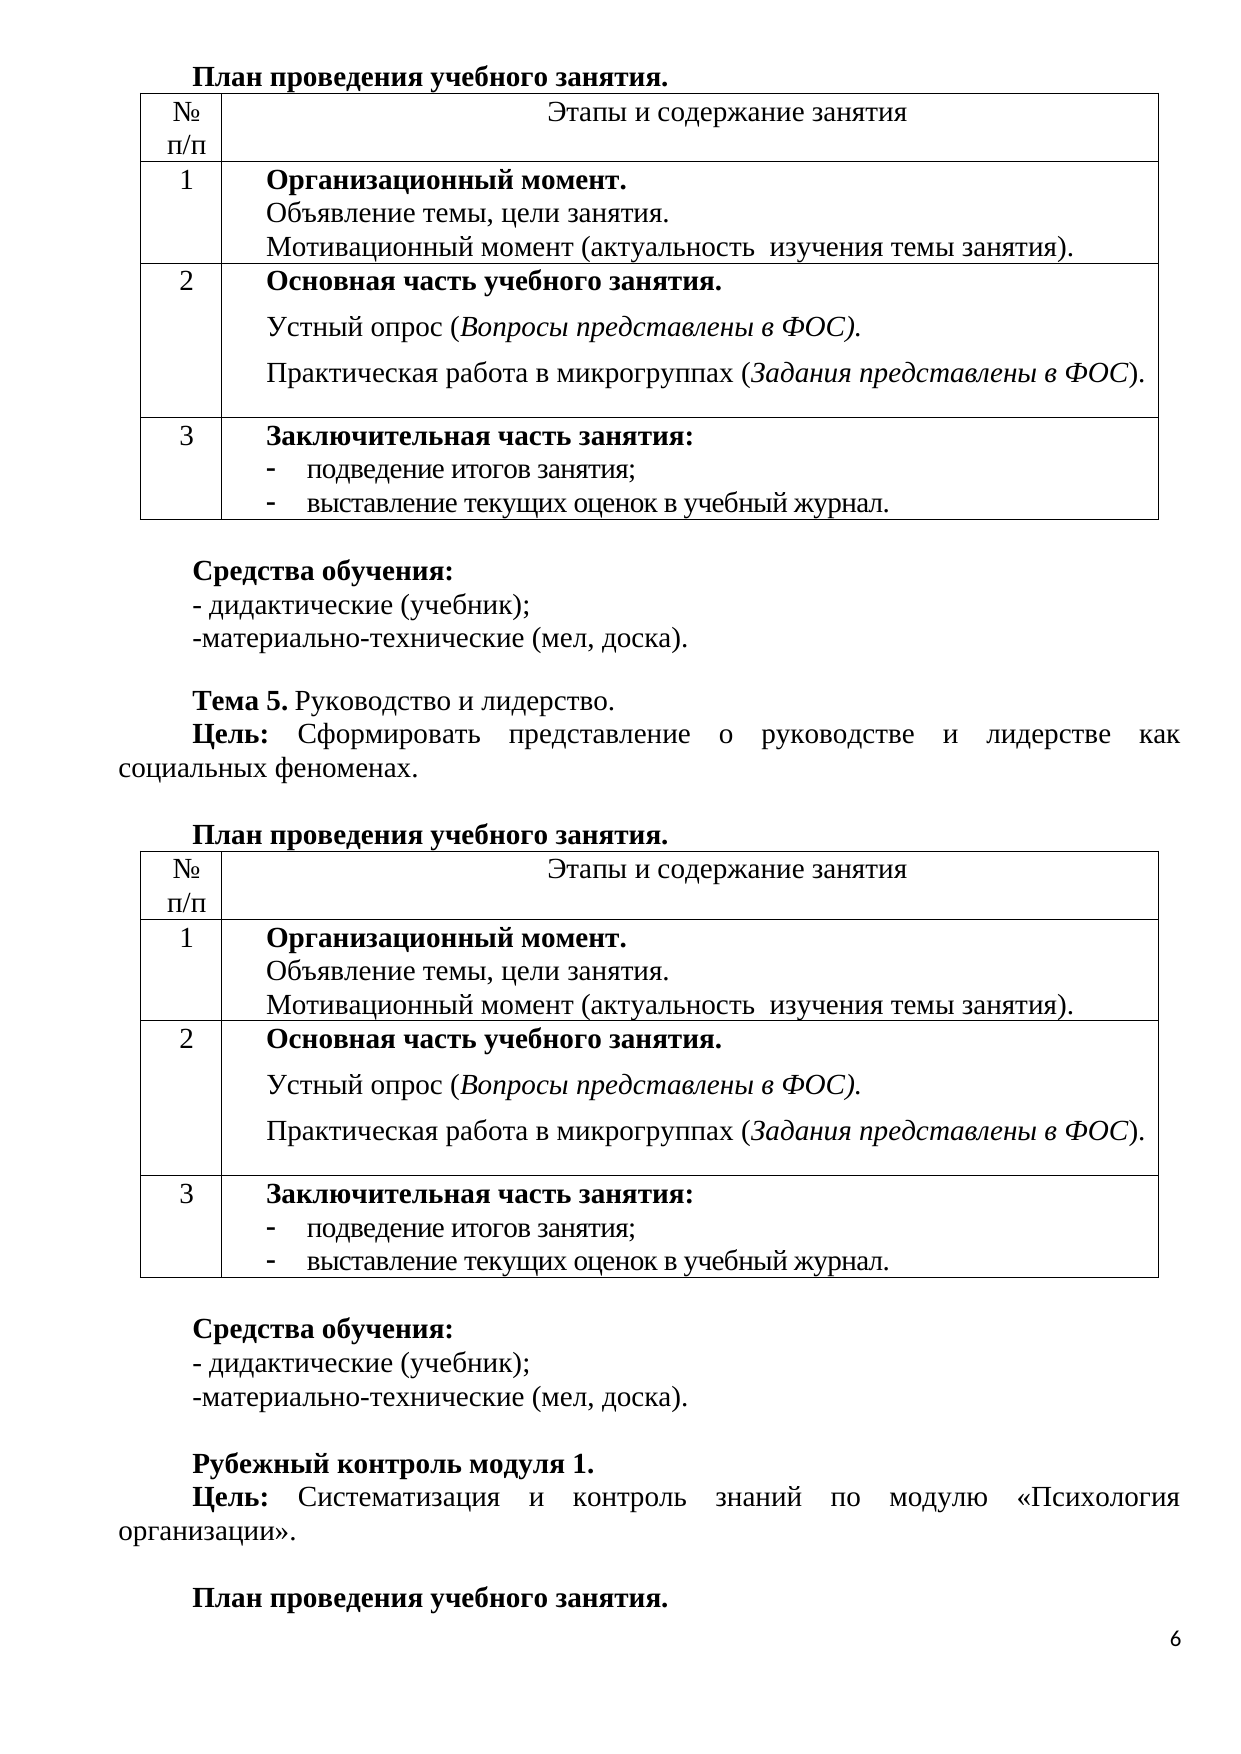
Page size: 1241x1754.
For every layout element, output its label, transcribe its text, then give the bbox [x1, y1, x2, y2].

text План проведения учебного занятия. [118, 1580, 1181, 1613]
table_cell 3 [141, 1176, 221, 1277]
table_header Этапы и содержание занятия [222, 94, 1158, 161]
table_cell 1 [141, 162, 221, 262]
text Тема 5. Руководство и лидерство. [118, 683, 1181, 716]
text Цель: Систематизация и контроль знаний по модулю «Психология организации». [118, 1479, 1181, 1546]
text - дидактические (учебник); [118, 1345, 1181, 1379]
table_cell 3 [141, 418, 221, 519]
text -материально-технические (мел, доска). [118, 1379, 1181, 1412]
text Рубежный контроль модуля 1. [118, 1446, 1181, 1479]
table_cell Организационный момент. Объявление темы, цели занятия. Мотивационный момент (актуальность изучения темы занятия). [222, 162, 1158, 262]
table_cell Основная часть учебного занятия. Устный опрос (Вопросы представлены в ФОС). Практическая работа в микрогруппах (Задания представлены в ФОС). [222, 1021, 1158, 1175]
text Средства обучения: [118, 553, 1181, 587]
table_header Этапы и содержание занятия [222, 852, 1158, 919]
table_cell 2 [141, 1021, 221, 1175]
table_cell Заключительная часть занятия: подведение итогов занятия; выставление текущих оценок в учебный журнал. [222, 418, 1158, 519]
text План проведения учебного занятия. [118, 817, 1181, 851]
text Средства обучения: [118, 1312, 1181, 1345]
table_cell Заключительная часть занятия: подведение итогов занятия; выставление текущих оценок в учебный журнал. [222, 1176, 1158, 1277]
table_cell Основная часть учебного занятия. Устный опрос (Вопросы представлены в ФОС). Практическая работа в микрогруппах (Задания представлены в ФОС). [222, 264, 1158, 417]
text План проведения учебного занятия. [118, 59, 1181, 93]
table_cell Организационный момент. Объявление темы, цели занятия. Мотивационный момент (актуальность изучения темы занятия). [222, 920, 1158, 1020]
table_cell 2 [141, 264, 221, 417]
text - дидактические (учебник); [118, 587, 1181, 621]
table_cell 1 [141, 920, 221, 1020]
text Цель: Сформировать представление о руководстве и лидерстве как социальных феноменах. [118, 716, 1181, 783]
text -материально-технические (мел, доска). [118, 621, 1181, 654]
table_header № п/п [141, 94, 221, 161]
table_header № п/п [141, 852, 221, 919]
